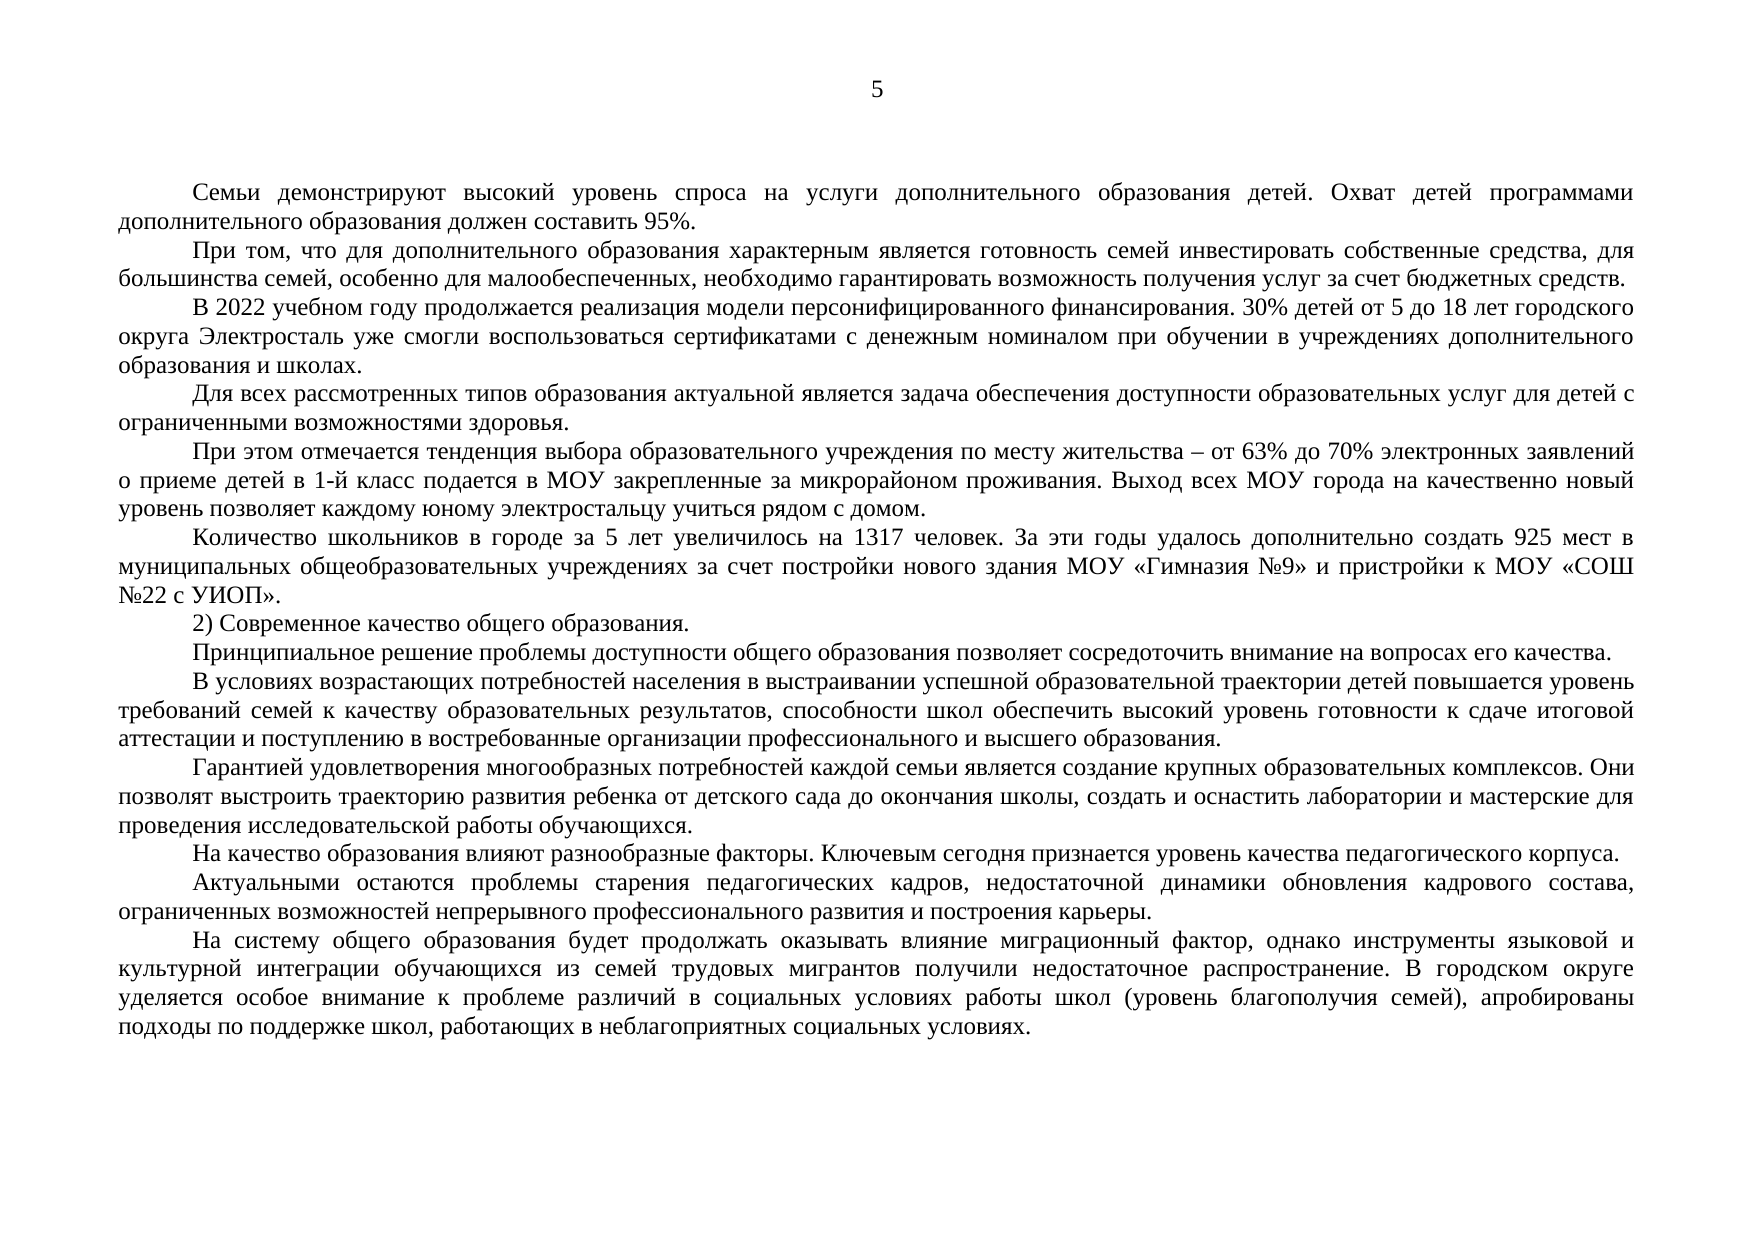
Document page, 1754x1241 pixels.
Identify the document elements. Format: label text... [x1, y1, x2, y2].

text Принципиальное решение проблемы доступности общего образования позволяет сосредоточить внимание на вопросах его качества. [118, 637, 1636, 666]
text Актуальными остаются проблемы старения педагогических кадров, недостаточной динамики обновления кадрового состава, ограниченных возможностей непрерывного профессионального развития и построения карьеры. [118, 867, 1636, 925]
text Гарантией удовлетворения многообразных потребностей каждой семьи является создание крупных образовательных комплексов. Они позволят выстроить траекторию развития ребенка от детского сада до окончания школы, создать и оснастить лаборатории и мастерские для проведения исследовательской работы обучающихся. [118, 752, 1636, 838]
text В 2022 учебном году продолжается реализация модели персонифицированного финансирования. 30% детей от 5 до 18 лет городского округа Электросталь уже смогли воспользоваться сертификатами с денежным номиналом при обучении в учреждениях дополнительного образования и школах. [118, 292, 1636, 378]
text Количество школьников в городе за 5 лет увеличилось на 1317 человек. За эти годы удалось дополнительно создать 925 мест в муниципальных общеобразовательных учреждениях за счет постройки нового здания МОУ «Гимназия №9» и пристройки к МОУ «СОШ №22 с УИОП». [118, 522, 1636, 608]
text На систему общего образования будет продолжать оказывать влияние миграционный фактор, однако инструменты языковой и культурной интеграции обучающихся из семей трудовых мигрантов получили недостаточное распространение. В городском округе уделяется особое внимание к проблеме различий в социальных условиях работы школ (уровень благополучия семей), апробированы подходы по поддержке школ, работающих в неблагоприятных социальных условиях. [118, 925, 1636, 1040]
text Для всех рассмотренных типов образования актуальной является задача обеспечения доступности образовательных услуг для детей с ограниченными возможностями здоровья. [118, 378, 1636, 436]
text Семьи демонстрируют высокий уровень спроса на услуги дополнительного образования детей. Охват детей программами дополнительного образования должен составить 95%. [118, 177, 1636, 235]
text При этом отмечается тенденция выбора образовательного учреждения по месту жительства – от 63% до 70% электронных заявлений о приеме детей в 1-й класс подается в МОУ закрепленные за микрорайоном проживания. Выход всех МОУ города на качественно новый уровень позволяет каждому юному электростальцу учиться рядом с домом. [118, 436, 1636, 522]
text При том, что для дополнительного образования характерным является готовность семей инвестировать собственные средства, для большинства семей, особенно для малообеспеченных, необходимо гарантировать возможность получения услуг за счет бюджетных средств. [118, 235, 1636, 292]
text На качество образования влияют разнообразные факторы. Ключевым сегодня признается уровень качества педагогического корпуса. [118, 838, 1636, 867]
text В условиях возрастающих потребностей населения в выстраивании успешной образовательной траектории детей повышается уровень требований семей к качеству образовательных результатов, способности школ обеспечить высокий уровень готовности к сдаче итоговой аттестации и поступлению в востребованные организации профессионального и высшего образования. [118, 666, 1636, 752]
text 2) Современное качество общего образования. [118, 608, 1636, 637]
